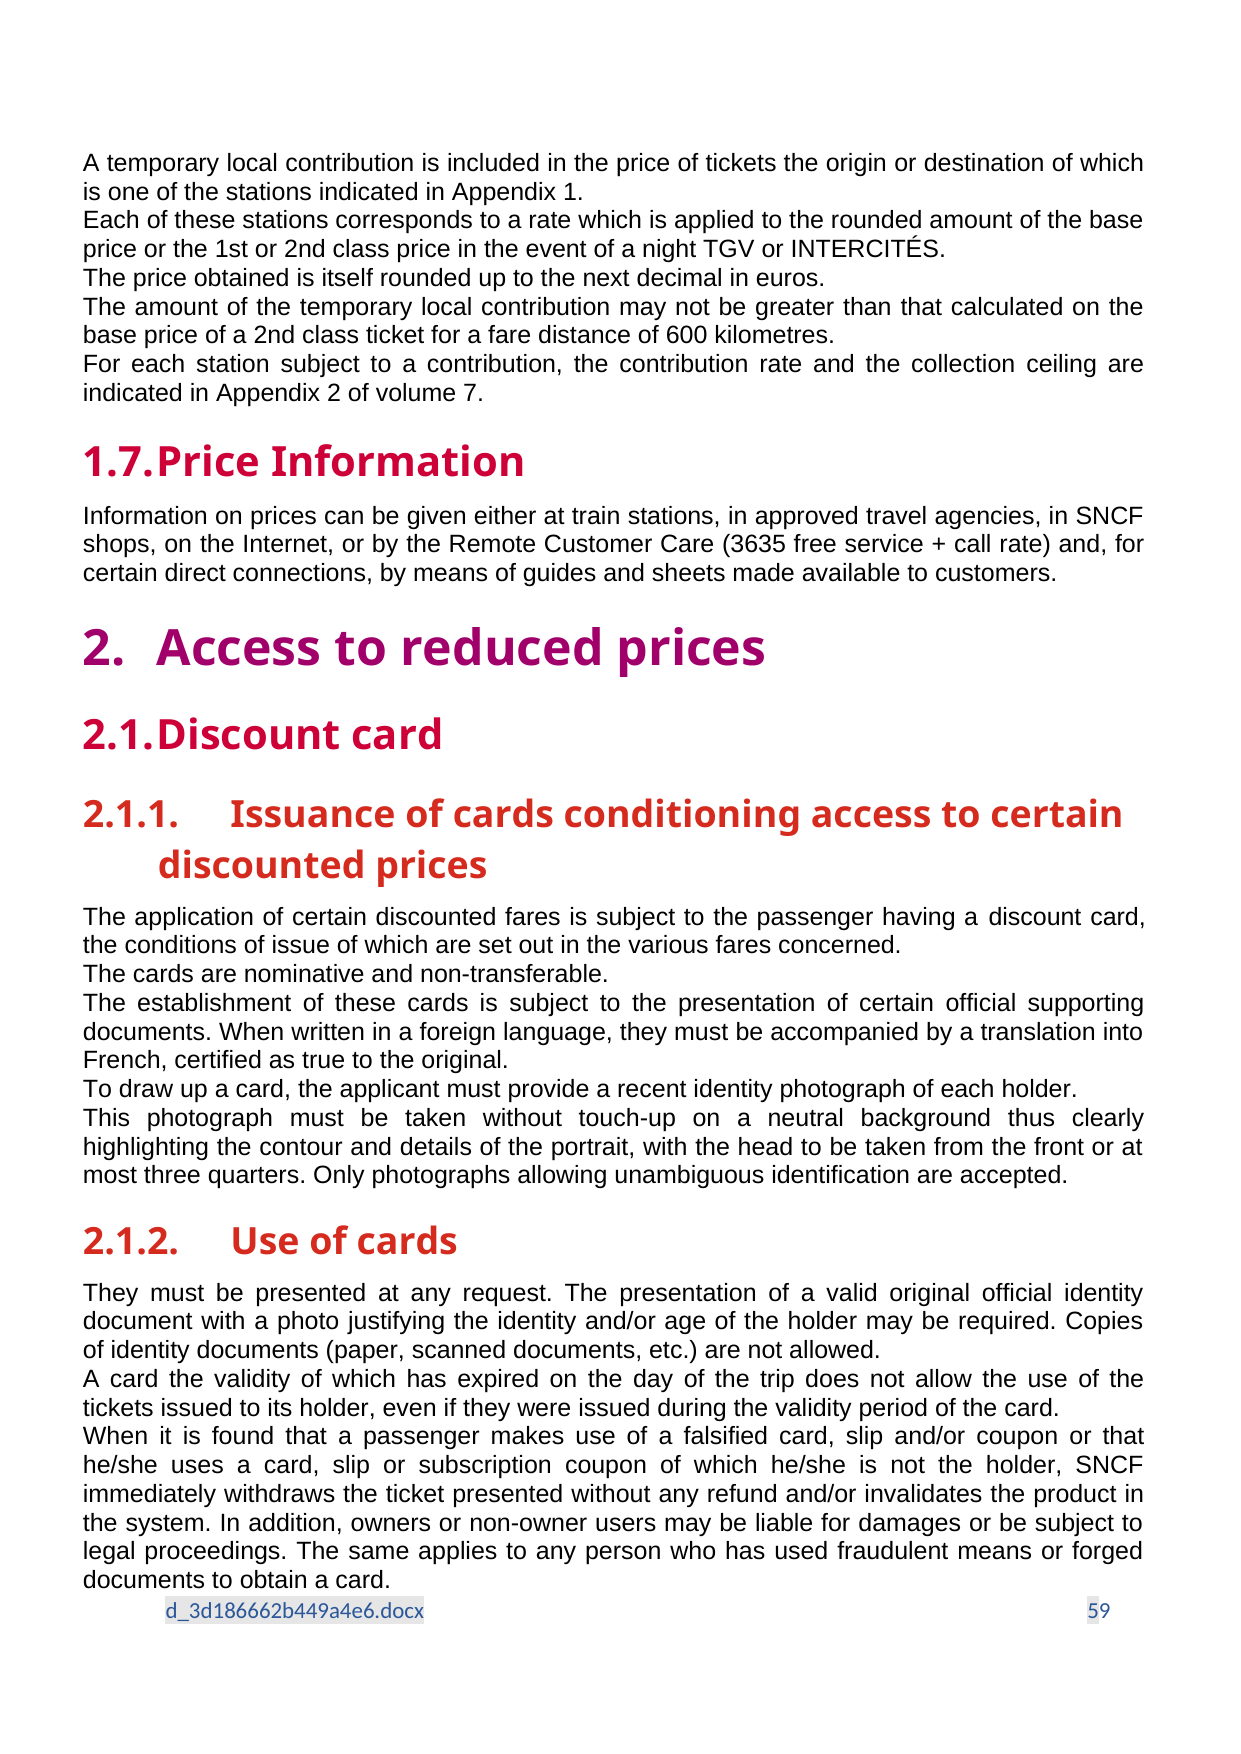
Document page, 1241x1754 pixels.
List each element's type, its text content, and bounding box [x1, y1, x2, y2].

text This photograph must be taken without touch-up on a neutral background thus clearly highlighting the contour and details of the portrait, with the head to be taken from the front or at most three quarters. Only photographs allowing unambiguous identification are accepted. [83, 1103, 1146, 1189]
subtitle Use of cards [83, 1214, 1146, 1265]
text A card the validity of which has expired on the day of the trip does not allow the use of the tickets issued to its holder, even if they were issued during the validity period of the card. [83, 1364, 1146, 1421]
text The establishment of these cards is subject to the presentation of certain official supporting documents. When written in a foreign language, they must be accompanied by a translation into French, certified as true to the original. [83, 988, 1146, 1074]
text The price obtained is itself rounded up to the next decimal in euros. [83, 263, 1146, 291]
subtitle Issuance of cards conditioning access to certain discounted prices [83, 787, 1146, 889]
text They must be presented at any request. The presentation of a valid original official identity document with a photo justifying the identity and/or age of the holder may be required. Copies of identity documents (paper, scanned documents, etc.) are not allowed. [83, 1277, 1146, 1364]
text The amount of the temporary local contribution may not be greater than that calculated on the base price of a 2nd class ticket for a fare distance of 600 kilometres. [83, 291, 1146, 349]
text Information on prices can be given either at train stations, in approved travel agencies, in SNCF shops, on the Internet, or by the Remote Customer Care (3635 free service + call rate) and, for certain direct connections, by means of guides and sheets made available to customers. [83, 501, 1146, 587]
subtitle Price Information [83, 431, 1146, 488]
text The cards are nominative and non-transferable. [83, 959, 1146, 988]
text A temporary local contribution is included in the price of tickets the origin or destination of which is one of the stations indicated in Appendix 1. [83, 148, 1146, 205]
subtitle Discount card [83, 705, 1146, 762]
text For each station subject to a contribution, the contribution rate and the collection ceiling are indicated in Appendix 2 of volume 7. [83, 349, 1146, 406]
text The application of certain discounted fares is subject to the passenger having a discount card, the conditions of issue of which are set out in the various fares concerned. [83, 901, 1146, 959]
text To draw up a card, the applicant must provide a recent identity photograph of each holder. [83, 1074, 1146, 1103]
subtitle Access to reduced prices [83, 612, 1146, 680]
text Each of these stations corresponds to a rate which is applied to the rounded amount of the base price or the 1st or 2nd class price in the event of a night TGV or INTERCITÉS. [83, 205, 1146, 263]
text When it is found that a passenger makes use of a falsified card, slip and/or coupon or that he/she uses a card, slip or subscription coupon of which he/she is not the holder, SNCF immediately withdraws the ticket presented without any refund and/or invalidates the product in the system. In addition, owners or non-owner users may be liable for damages or be subject to legal proceedings. The same applies to any person who has used fraudulent means or forged documents to obtain a card. [83, 1421, 1146, 1594]
